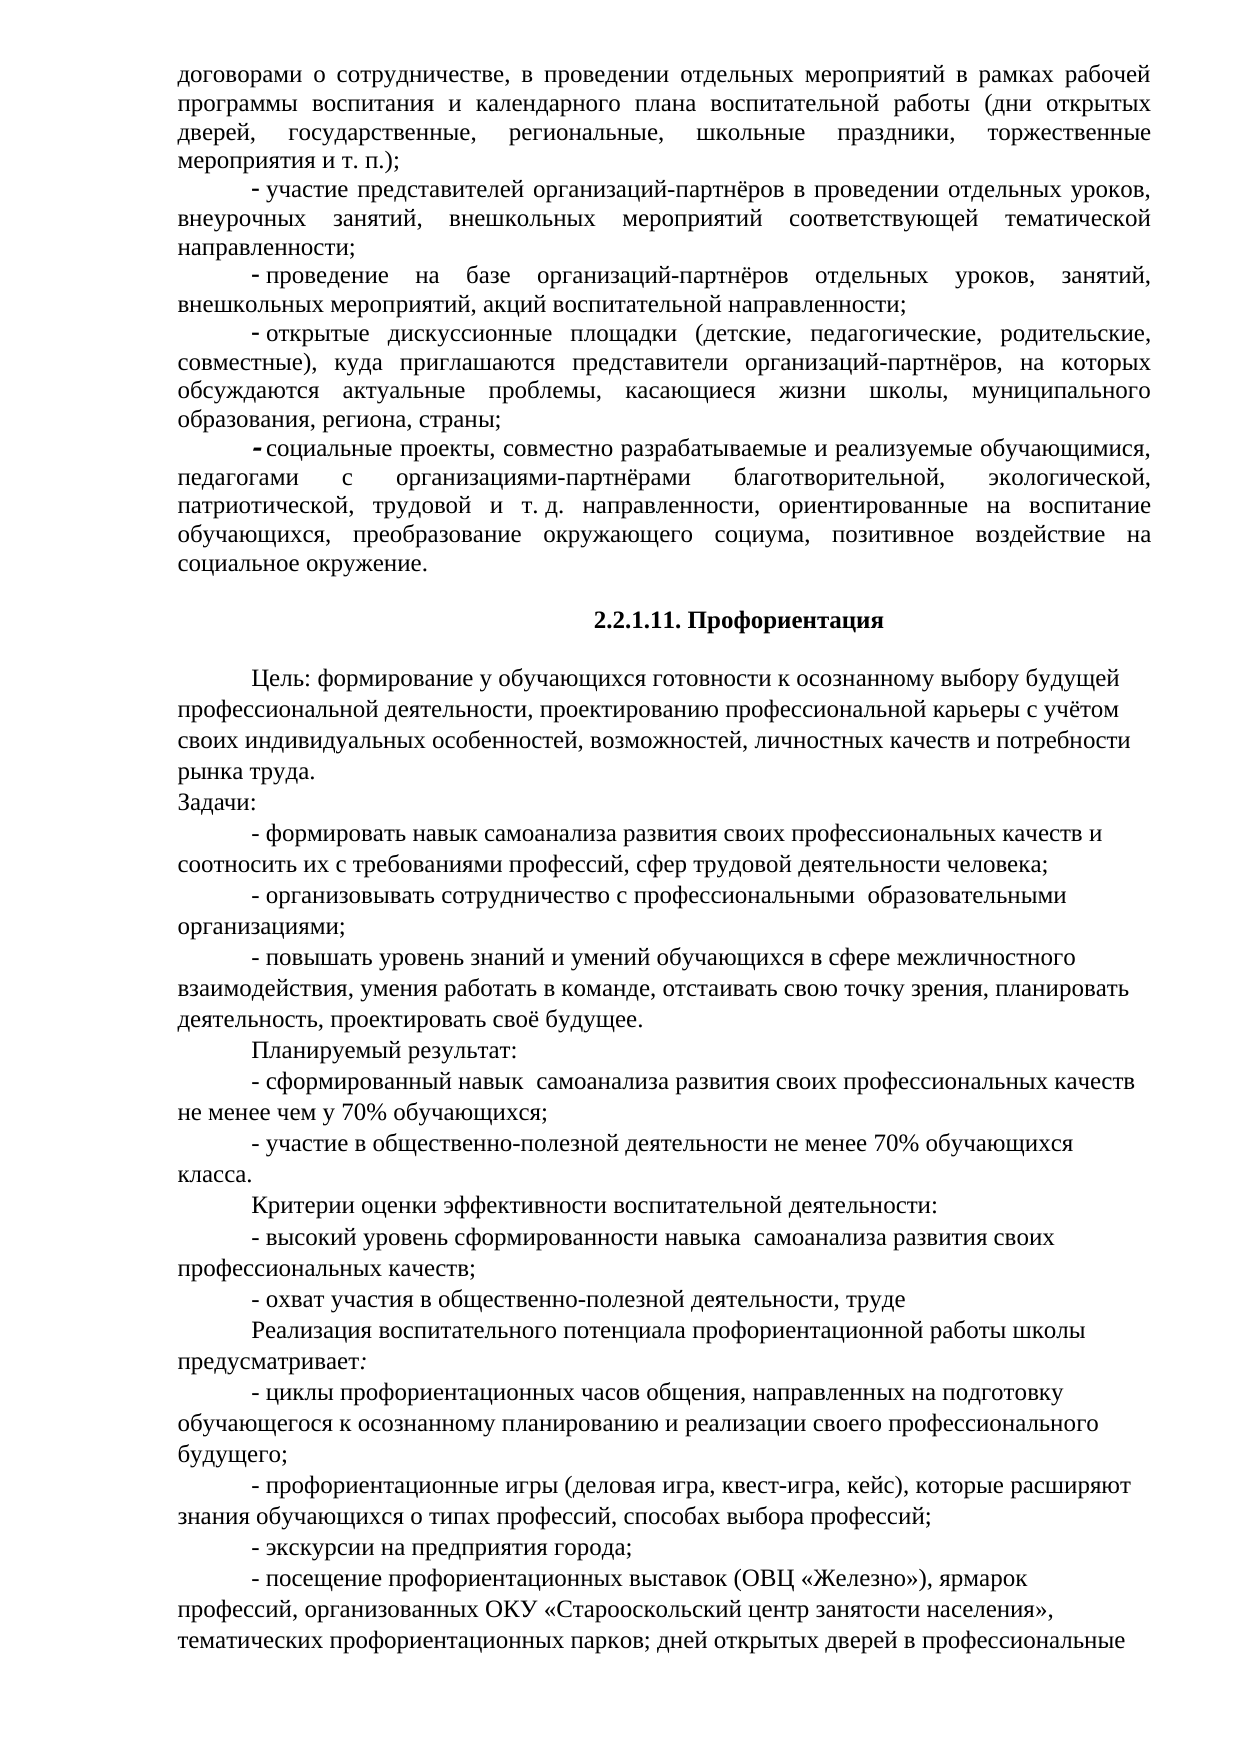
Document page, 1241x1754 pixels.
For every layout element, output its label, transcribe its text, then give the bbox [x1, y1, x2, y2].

text - охват участия в общественно-полезной деятельности, труде [177, 1284, 1152, 1312]
list участие представителей организаций-партнёров в проведении отдельных уроков, внеурочных занятий, внешкольных мероприятий соответствующей тематической направленности; [177, 174, 1152, 260]
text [177, 1563, 1152, 1654]
list открытые дискуссионные площадки (детские, педагогические, родительские, совместные), куда приглашаются представители организаций-партнёров, на которых обсуждаются актуальные проблемы, касающиеся жизни школы, муниципального образования, региона, страны; [177, 318, 1152, 433]
text - высокий уровень сформированности навыка самоанализа развития своих профессиональных качеств; [177, 1222, 1152, 1281]
text - сформированный навык самоанализа развития своих профессиональных качеств не менее чем у 70% обучающихся; [177, 1066, 1152, 1126]
text Реализация воспитательного потенциала профориентационной работы школы предусматривает: [177, 1315, 1152, 1374]
text - повышать уровень знаний и умений обучающихся в сфере межличностного взаимодействия, умения работать в команде, отстаивать свою точку зрения, планировать деятельность, проектировать своё будущее. [177, 942, 1152, 1033]
text - формировать навык самоанализа развития своих профессиональных качеств и соотносить их с требованиями профессий, сфер трудовой деятельности человека; [177, 818, 1152, 878]
text Задачи: [177, 787, 1152, 816]
text 2.2.1.11. Профориентация [326, 605, 1152, 634]
text - экскурсии на предприятия города; [177, 1532, 1152, 1561]
text - профориентационные игры (деловая игра, квест-игра, кейс), которые расширяют знания обучающихся о типах профессий, способах выбора профессий; [177, 1470, 1152, 1530]
list проведение на базе организаций-партнёров отдельных уроков, занятий, внешкольных мероприятий, акций воспитательной направленности; [177, 260, 1152, 318]
text - циклы профориентационных часов общения, направленных на подготовку обучающегося к осознанному планированию и реализации своего профессионального будущего; [177, 1377, 1152, 1468]
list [177, 59, 1152, 174]
text - организовывать сотрудничество с профессиональными образовательными организациями; [177, 880, 1152, 940]
list социальные проекты, совместно разрабатываемые и реализуемые обучающимися, педагогами с организациями-партнёрами благотворительной, экологической, патриотической, трудовой и т. д. направленности, ориентированные на воспитание обучающихся, преобразование окружающего социума, позитивное воздействие на социальное окружение. [177, 433, 1152, 577]
text Критерии оценки эффективности воспитательной деятельности: [177, 1191, 1152, 1219]
text Цель: формирование у обучающихся готовности к осознанному выбору будущей профессиональной деятельности, проектированию профессиональной карьеры с учётом своих индивидуальных особенностей, возможностей, личностных качеств и потребности рынка труда. [177, 663, 1152, 785]
text - участие в общественно-полезной деятельности не менее 70% обучающихся класса. [177, 1128, 1152, 1188]
text Планируемый результат: [177, 1035, 1152, 1064]
